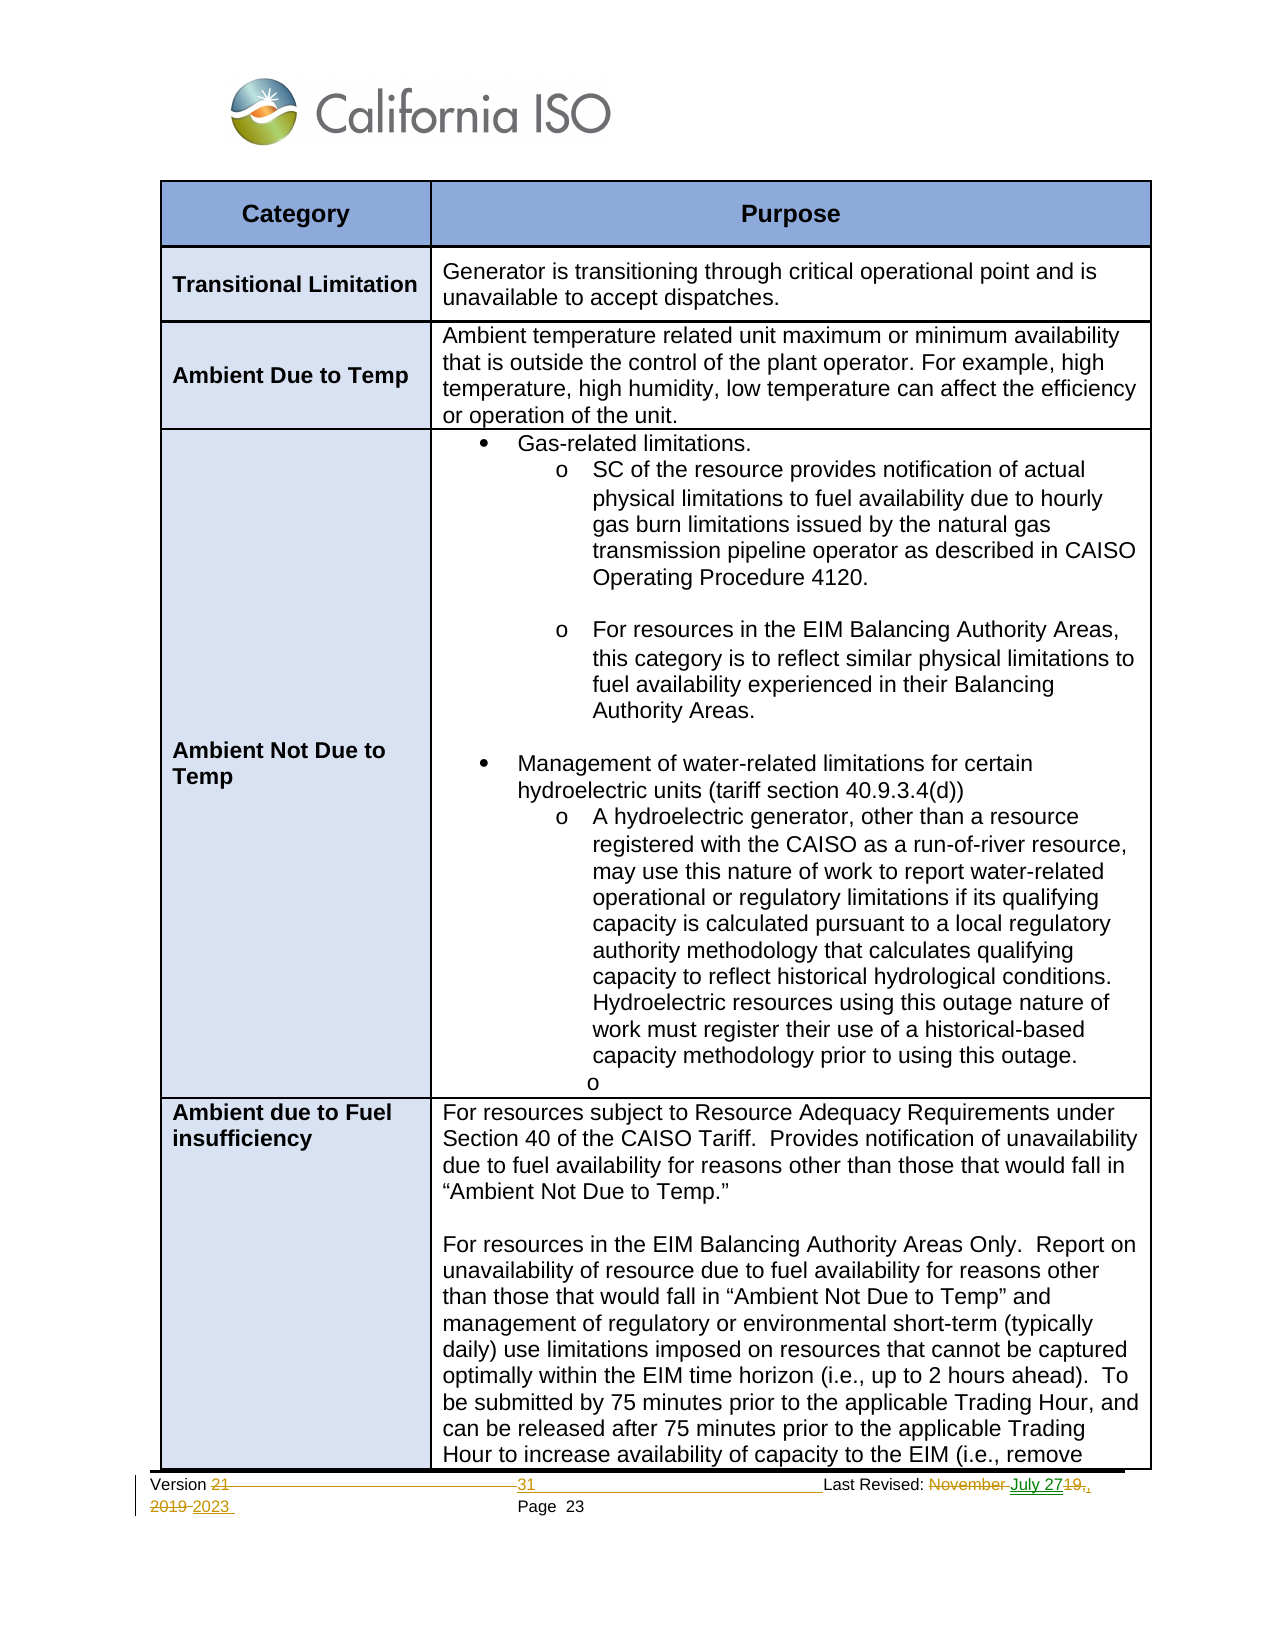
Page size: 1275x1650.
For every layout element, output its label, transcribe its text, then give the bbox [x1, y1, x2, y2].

table_cell Ambient due to Fuel insufficiency [162, 1099, 430, 1468]
table_cell Ambient Due to Temp [162, 323, 430, 428]
table_header Purpose [432, 182, 1150, 245]
picture [225, 75, 615, 148]
table_cell Gas-related limitations. SC of the resource provides notification of actual physical limitations to fuel availability due to hourly gas burn limitations issued by the natural gas transmission pipeline operator as described in CAISO Operating Procedure 4120. For resources in the EIM Balancing Authority Areas, this category is to reflect similar physical limitations to fuel availability experienced in their Balancing Authority Areas. Management of water-related limitations for certain hydroelectric units (tariff section 40.9.3.4(d)) A hydroelectric generator, other than a resource registered with the CAISO as a run-of-river resource, may use this nature of work to report water-related operational or regulatory limitations if its qualifying capacity is calculated pursuant to a local regulatory authority methodology that calculates qualifying capacity to reflect historical hydrological conditions. Hydroelectric resources using this outage nature of work must register their use of a historical-based capacity methodology prior to using this outage. [432, 430, 1150, 1097]
table_cell Ambient Not Due to Temp [162, 430, 430, 1097]
table_cell Ambient temperature related unit maximum or minimum availability that is outside the control of the plant operator. For example, high temperature, high humidity, low temperature can affect the efficiency or operation of the unit. [432, 323, 1150, 428]
table_header Category [162, 182, 430, 245]
table_cell Transitional Limitation [162, 248, 430, 320]
table_cell Generator is transitioning through critical operational point and is unavailable to accept dispatches. [432, 248, 1150, 320]
